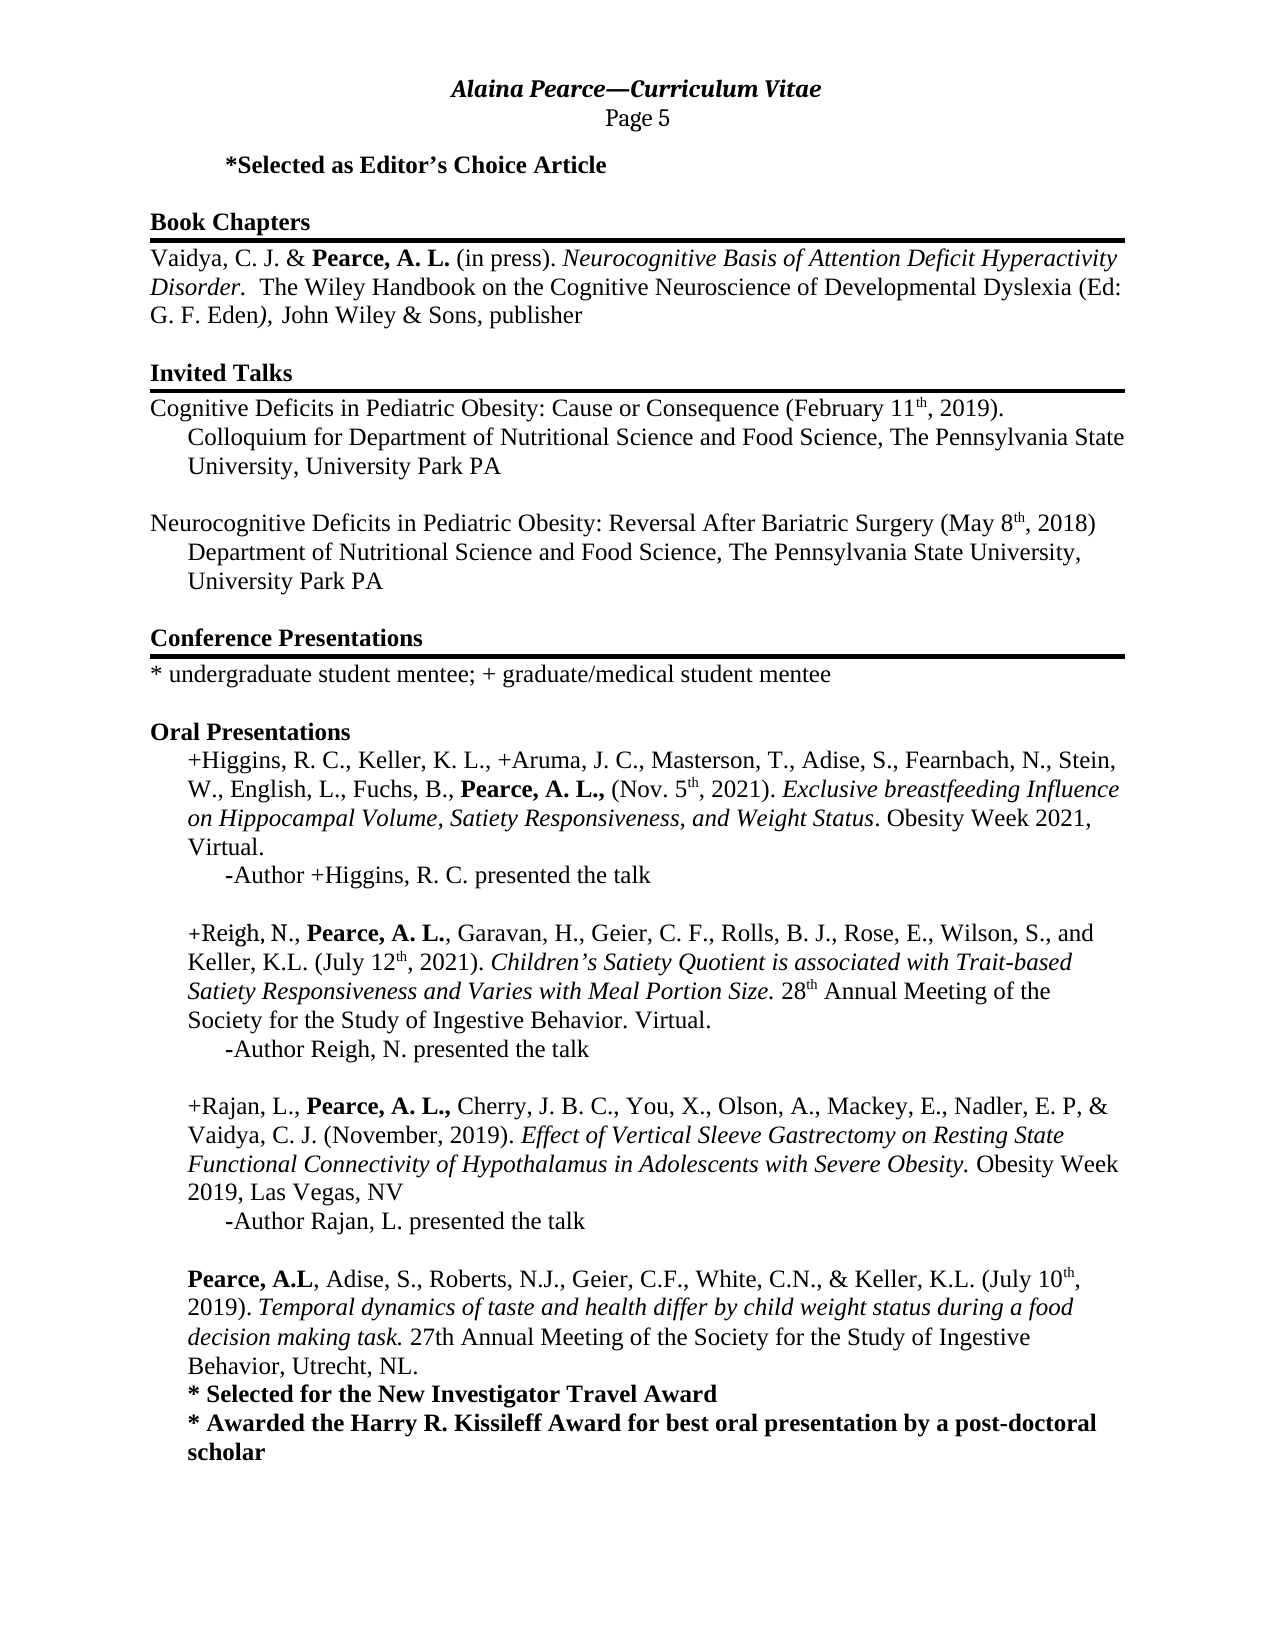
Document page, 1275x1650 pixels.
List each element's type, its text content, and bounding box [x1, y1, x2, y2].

text Book Chapters [150, 207, 1125, 238]
text Invited Talks [150, 358, 1125, 389]
text +Rajan, L., Pearce, A. L., Cherry, J. B. C., You, X., Olson, A., Mackey, E., Nadler, E. P, & Vaidya, C. J. (November, 2019). Effect of Vertical Sleeve Gastrectomy on Resting State Functional Connectivity of Hypothalamus in Adolescents with Severe Obesity. Obesity Week 2019, Las Vegas, NV [187, 1091, 1125, 1206]
text * Awarded the Harry R. Kissileff Award for best oral presentation by a post-doctoral scholar [187, 1408, 1125, 1466]
text Vaidya, C. J. & Pearce, A. L. (in press). Neurocognitive Basis of Attention Deficit Hyperactivity Disorder. The Wiley Handbook on the Cognitive Neuroscience of Developmental Dyslexia (Ed: G. F. Eden), John Wiley & Sons, publisher [150, 243, 1125, 329]
text Neurocognitive Deficits in Pediatric Obesity: Reversal After Bariatric Surgery (May 8th, 2018) Department of Nutritional Science and Food Science, The Pennsylvania State University, University Park PA [150, 508, 1125, 595]
text +Reigh, N., Pearce, A. L., Garavan, H., Geier, C. F., Rolls, B. J., Rose, E., Wilson, S., and Keller, K.L. (July 12th, 2021). Children’s Satiety Quotient is associated with Trait-based Satiety Responsiveness and Varies with Meal Portion Size. 28th Annual Meeting of the Society for the Study of Ingestive Behavior. Virtual. [187, 918, 1125, 1034]
text Conference Presentations [150, 623, 1125, 654]
text -Author +Higgins, R. C. presented the talk [187, 860, 1125, 889]
text Cognitive Deficits in Pediatric Obesity: Cause or Consequence (February 11th, 2019). Colloquium for Department of Nutritional Science and Food Science, The Pennsylvania State University, University Park PA [150, 393, 1125, 480]
text Pearce, A.L, Adise, S., Roberts, N.J., Geier, C.F., White, C.N., & Keller, K.L. (July 10th, 2019). Temporal dynamics of taste and health differ by child weight status during a food decision making task. 27th Annual Meeting of the Society for the Study of Ingestive Behavior, Utrecht, NL. [187, 1264, 1125, 1379]
text * undergraduate student mentee; + graduate/medical student mentee [150, 659, 1125, 688]
text *Selected as Editor’s Choice Article [225, 150, 1125, 179]
text +Higgins, R. C., Keller, K. L., +Aruma, J. C., Masterson, T., Adise, S., Fearnbach, N., Stein, W., English, L., Fuchs, B., Pearce, A. L., (Nov. 5th, 2021). Exclusive breastfeeding Influence on Hippocampal Volume, Satiety Responsiveness, and Weight Status. Obesity Week 2021, Virtual. [187, 745, 1125, 860]
text Oral Presentations [150, 717, 1125, 745]
text * Selected for the New Investigator Travel Award [187, 1379, 1125, 1408]
text -Author Reigh, N. presented the talk [187, 1034, 1125, 1062]
text -Author Rajan, L. presented the talk [187, 1206, 1125, 1235]
